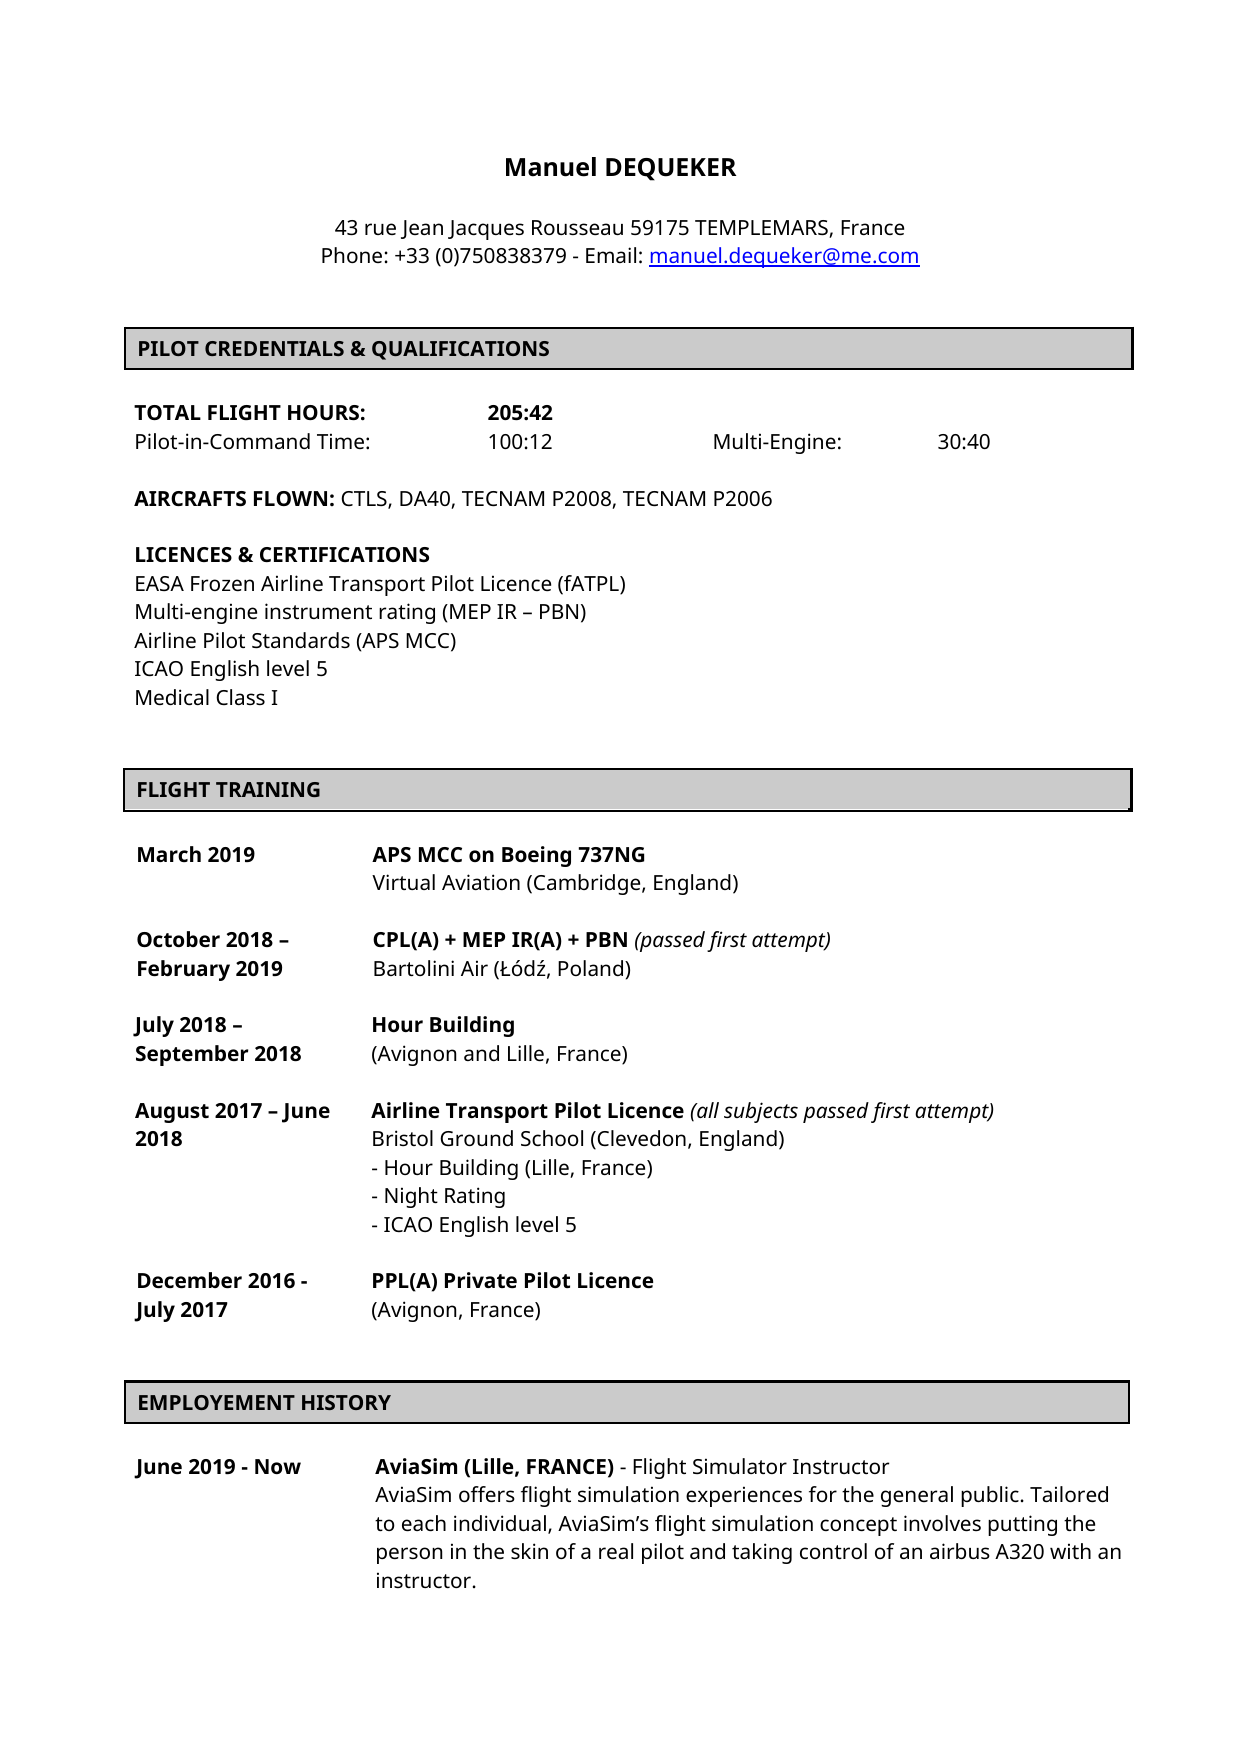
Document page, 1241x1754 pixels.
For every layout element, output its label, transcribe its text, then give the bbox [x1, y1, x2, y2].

table_header June 2019 - Now [124, 1452, 363, 1594]
text 43 rue Jean Jacques Rousseau 59175 TEMPLEMARS, France [112, 213, 1128, 241]
text TOTAL FLIGHT HOURS: 205:42 [112, 398, 1128, 427]
text Phone: +33 (0)750838379 - Email: manuel.dequeker@me.com [112, 241, 1128, 270]
text Multi-engine instrument rating (MEP IR – PBN) [112, 597, 1128, 626]
table_header December 2016 - July 2017 [124, 1267, 359, 1352]
table_cell Airline Transport Pilot Licence (all subjects passed first attempt) Bristol Ground School (Clevedon, England) - Hour Building (Lille, France) - Night Rating - ICAO English level 5 [359, 1096, 1127, 1238]
text Manuel DEQUEKER [112, 150, 1128, 213]
text Airline Pilot Standards (APS MCC) [112, 626, 1128, 654]
text Medical Class I [112, 683, 1128, 711]
text EASA Frozen Airline Transport Pilot Licence (fATPL) [112, 569, 1128, 597]
table_cell August 2017 – June 2018 [123, 1096, 359, 1238]
table_header PPL(A) Private Pilot Licence (Avignon, France) [359, 1267, 1128, 1352]
text Pilot-in-Command Time: 100:12 Multi-Engine: 30:40 [112, 427, 1128, 455]
table_cell March 2019 October 2018 – February 2019 [124, 812, 361, 1011]
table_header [364, 1452, 1132, 1594]
table_header FLIGHT TRAINING [125, 770, 1130, 809]
table_cell July 2018 – September 2018 [123, 1011, 359, 1096]
table_header PILOT CREDENTIALS & QUALIFICATIONS [126, 329, 1131, 368]
table_header EMPLOYEMENT HISTORY [126, 1383, 1128, 1422]
table_cell APS MCC on Boeing 737NG Virtual Aviation (Cambridge, England) CPL(A) + MEP IR(A) + PBN (passed first attempt) Bartolini Air (Łódź, Poland) [361, 812, 1130, 1011]
text ICAO English level 5 [112, 654, 1128, 683]
text AIRCRAFTS FLOWN: CTLS, DA40, TECNAM P2008, TECNAM P2006 [112, 484, 1128, 512]
text LICENCES & CERTIFICATIONS [112, 541, 1128, 569]
table_cell Hour Building (Avignon and Lille, France) [359, 1011, 1127, 1096]
